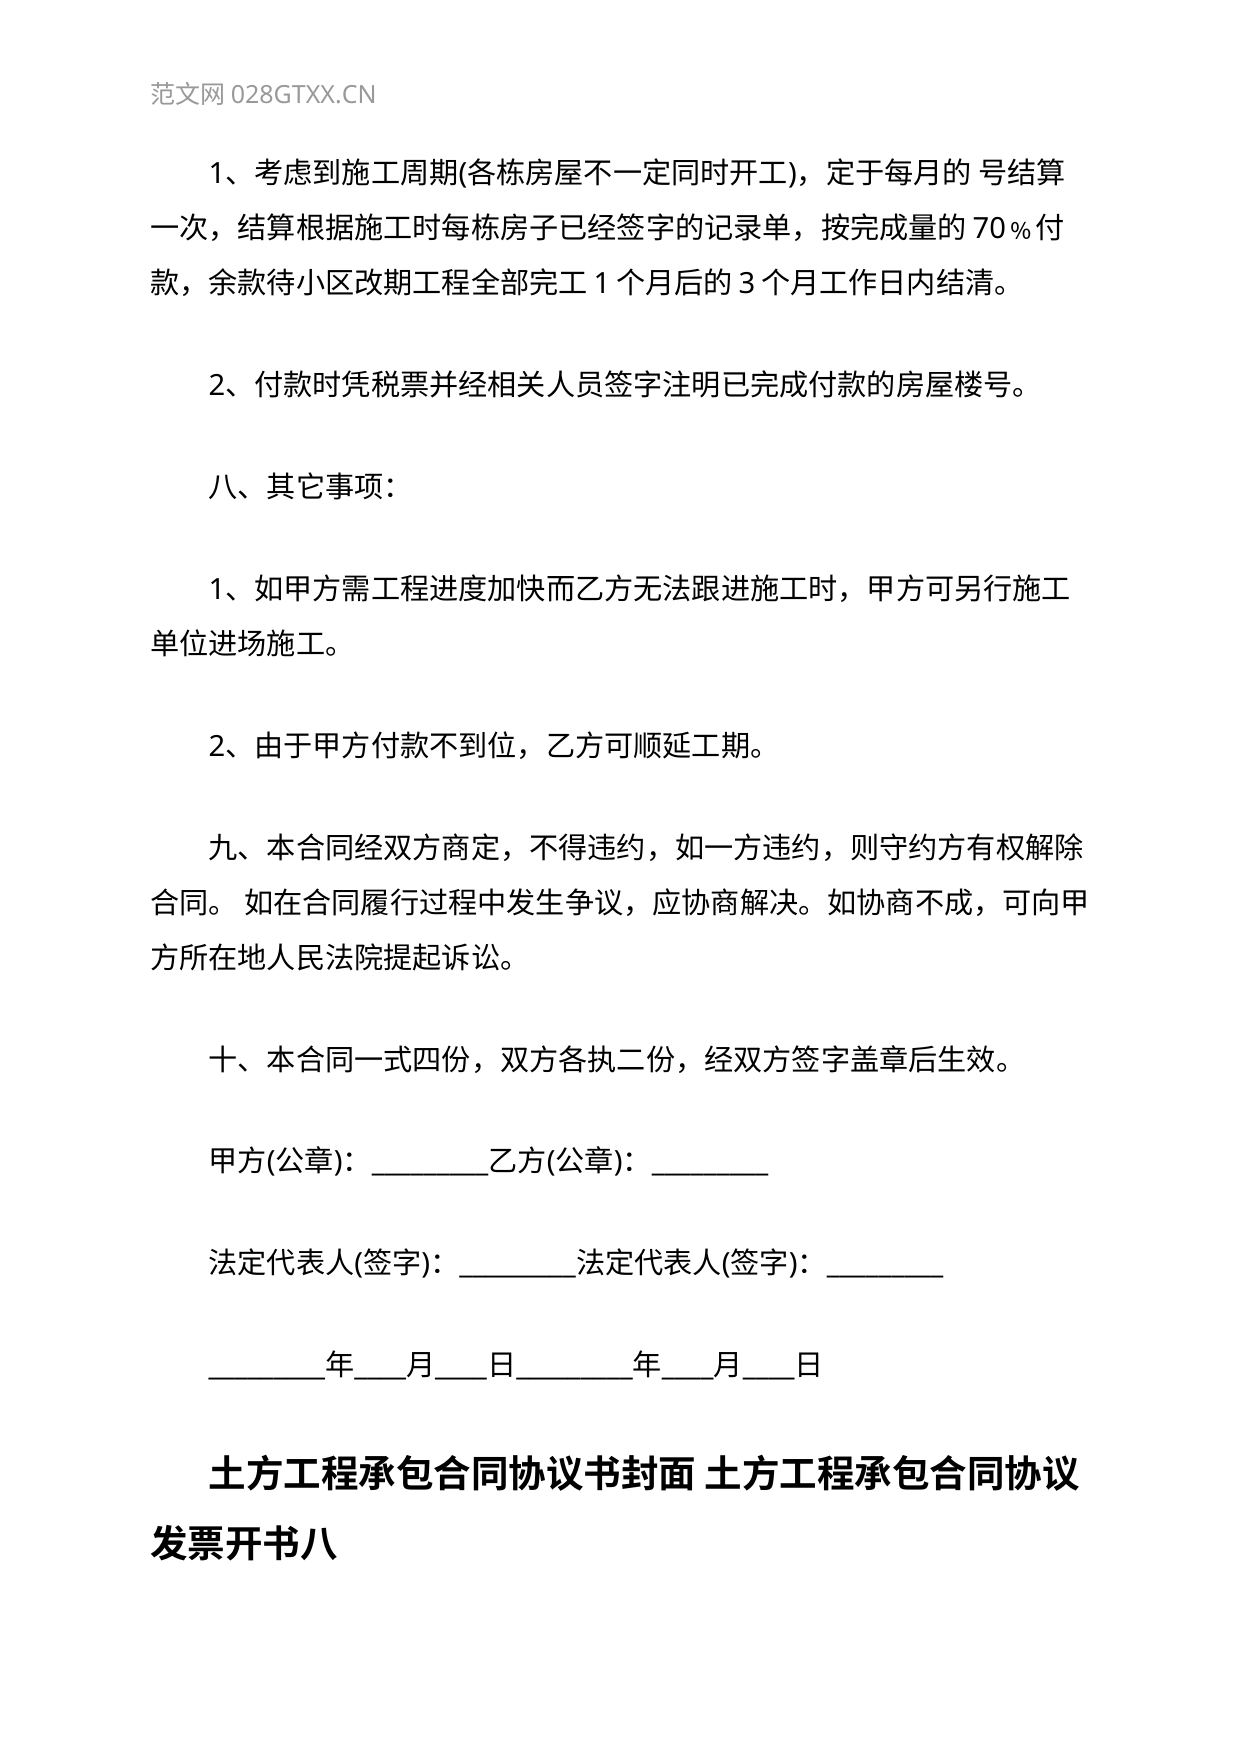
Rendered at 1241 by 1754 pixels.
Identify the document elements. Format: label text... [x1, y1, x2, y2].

text 十、本合同一式四份，双方各执二份，经双方签字盖章后生效。 [150, 1036, 1090, 1078]
text 1、考虑到施工周期(各栋房屋不一定同时开工)，定于每月的 号结算一次，结算根据施工时每栋房子已经签字的记录单，按完成量的70﹪付款，余款待小区改期工程全部完工1个月后的3个月工作日内结清。 [150, 150, 1090, 302]
text 法定代表人(签字)：_________法定代表人(签字)：_________ [150, 1240, 1090, 1282]
text 1、如甲方需工程进度加快而乙方无法跟进施工时，甲方可另行施工单位进场施工。 [150, 566, 1090, 663]
text 八、其它事项： [150, 464, 1090, 506]
text 甲方(公章)：_________乙方(公章)：_________ [150, 1138, 1090, 1180]
text 2、付款时凭税票并经相关人员签字注明已完成付款的房屋楼号。 [150, 362, 1090, 404]
text 2、由于甲方付款不到位，乙方可顺延工期。 [150, 722, 1090, 765]
text 九、本合同经双方商定，不得违约，如一方违约，则守约方有权解除合同。 如在合同履行过程中发生争议，应协商解决。如协商不成，可向甲方所在地人民法院提起诉讼。 [150, 824, 1090, 977]
text 土方工程承包合同协议书封面 土方工程承包合同协议发票开书八 [150, 1444, 1090, 1568]
text _________年____月____日_________年____月____日 [150, 1342, 1090, 1384]
